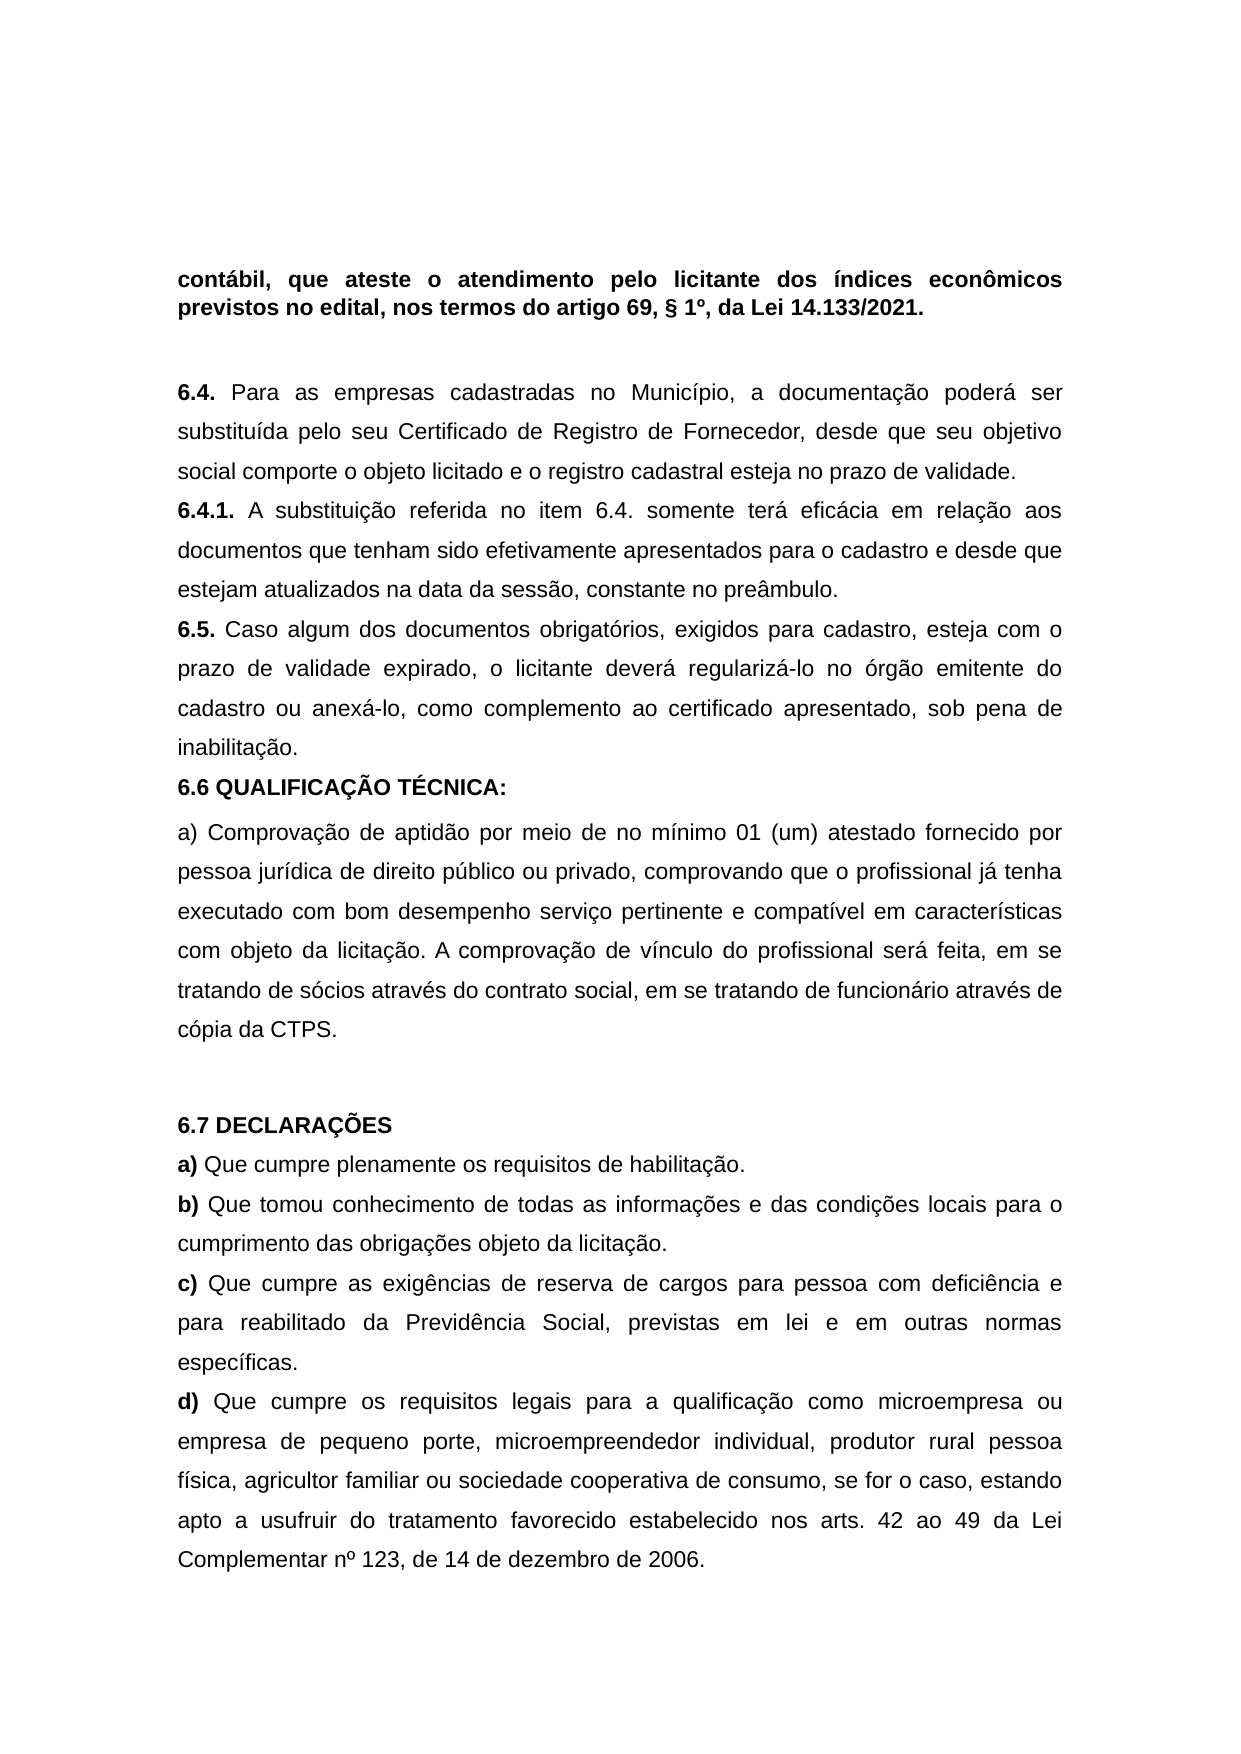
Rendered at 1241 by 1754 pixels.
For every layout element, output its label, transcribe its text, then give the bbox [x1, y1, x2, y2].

text 6.7 DECLARAÇÕES [177, 1112, 1063, 1138]
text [177, 266, 1063, 321]
text a) Comprovação de aptidão por meio de no mínimo 01 (um) atestado fornecido por pessoa jurídica de direito público ou privado, comprovando que o profissional já tenha executado com bom desempenho serviço pertinente e compatível em características com objeto da licitação. A comprovação de vínculo do profissional será feita, em se tratando de sócios através do contrato social, em se tratando de funcionário através de cópia da CTPS. [177, 819, 1063, 1042]
text 6.5. Caso algum dos documentos obrigatórios, exigidos para cadastro, esteja com o prazo de validade expirado, o licitante deverá regularizá-lo no órgão emitente do cadastro ou anexá-lo, como complemento ao certificado apresentado, sob pena de inabilitação. [177, 616, 1063, 761]
text b) Que tomou conhecimento de todas as informações e das condições locais para o cumprimento das obrigações objeto da licitação. [177, 1191, 1063, 1257]
text a) Que cumpre plenamente os requisitos de habilitação. [177, 1151, 1063, 1178]
text 6.4.1. A substituição referida no item 6.4. somente terá eficácia em relação aos documentos que tenham sido efetivamente apresentados para o cadastro e desde que estejam atualizados na data da sessão, constante no preâmbulo. [177, 497, 1063, 603]
text 6.4. Para as empresas cadastradas no Município, a documentação poderá ser substituída pelo seu Certificado de Registro de Fornecedor, desde que seu objetivo social comporte o objeto licitado e o registro cadastral esteja no prazo de validade. [177, 379, 1063, 484]
text c) Que cumpre as exigências de reserva de cargos para pessoa com deficiência e para reabilitado da Previdência Social, previstas em lei e em outras normas específicas. [177, 1270, 1063, 1375]
text d) Que cumpre os requisitos legais para a qualificação como microempresa ou empresa de pequeno porte, microempreendedor individual, produtor rural pessoa física, agricultor familiar ou sociedade cooperativa de consumo, se for o caso, estando apto a usufruir do tratamento favorecido estabelecido nos arts. 42 ao 49 da Lei Complementar nº 123, de 14 de dezembro de 2006. [177, 1388, 1063, 1572]
text 6.6 QUALIFICAÇÃO TÉCNICA: [177, 774, 1063, 800]
